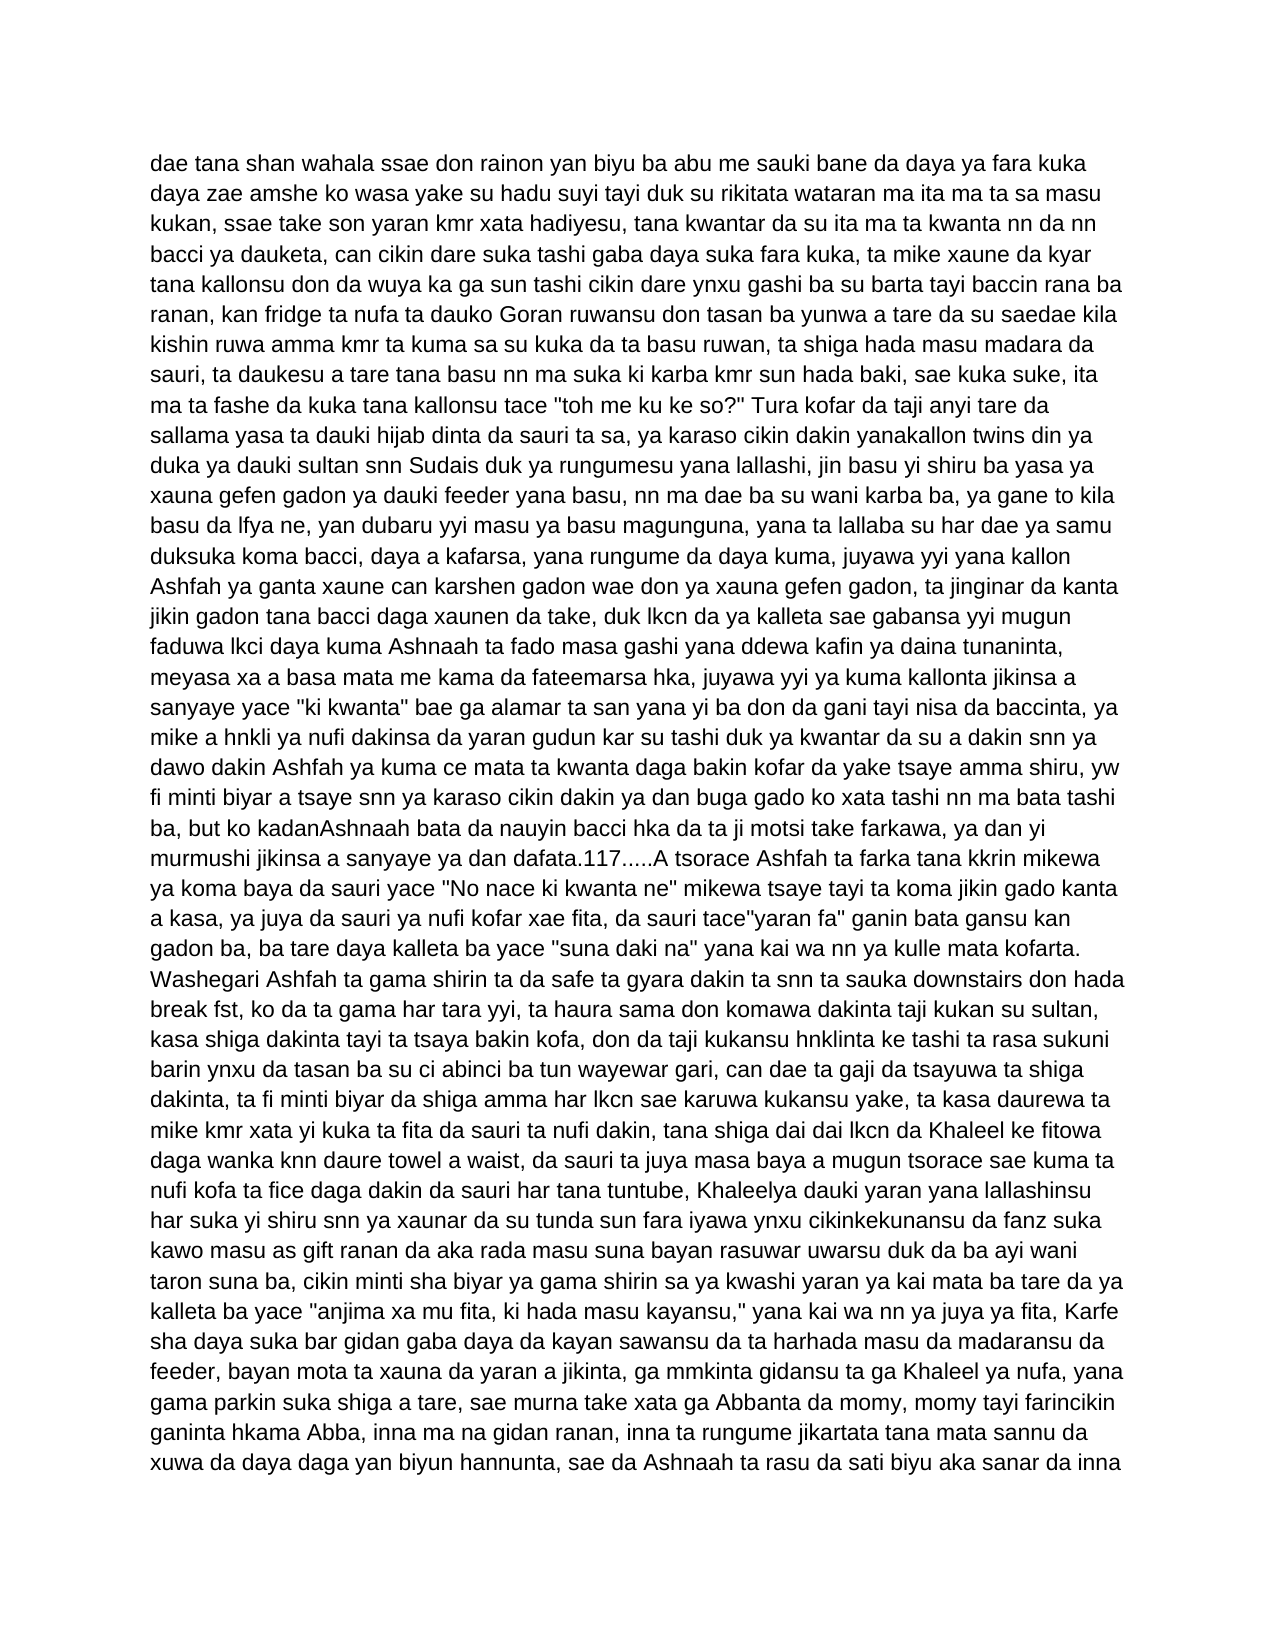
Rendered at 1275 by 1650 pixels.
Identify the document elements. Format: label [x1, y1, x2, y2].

text [150, 150, 1125, 1475]
